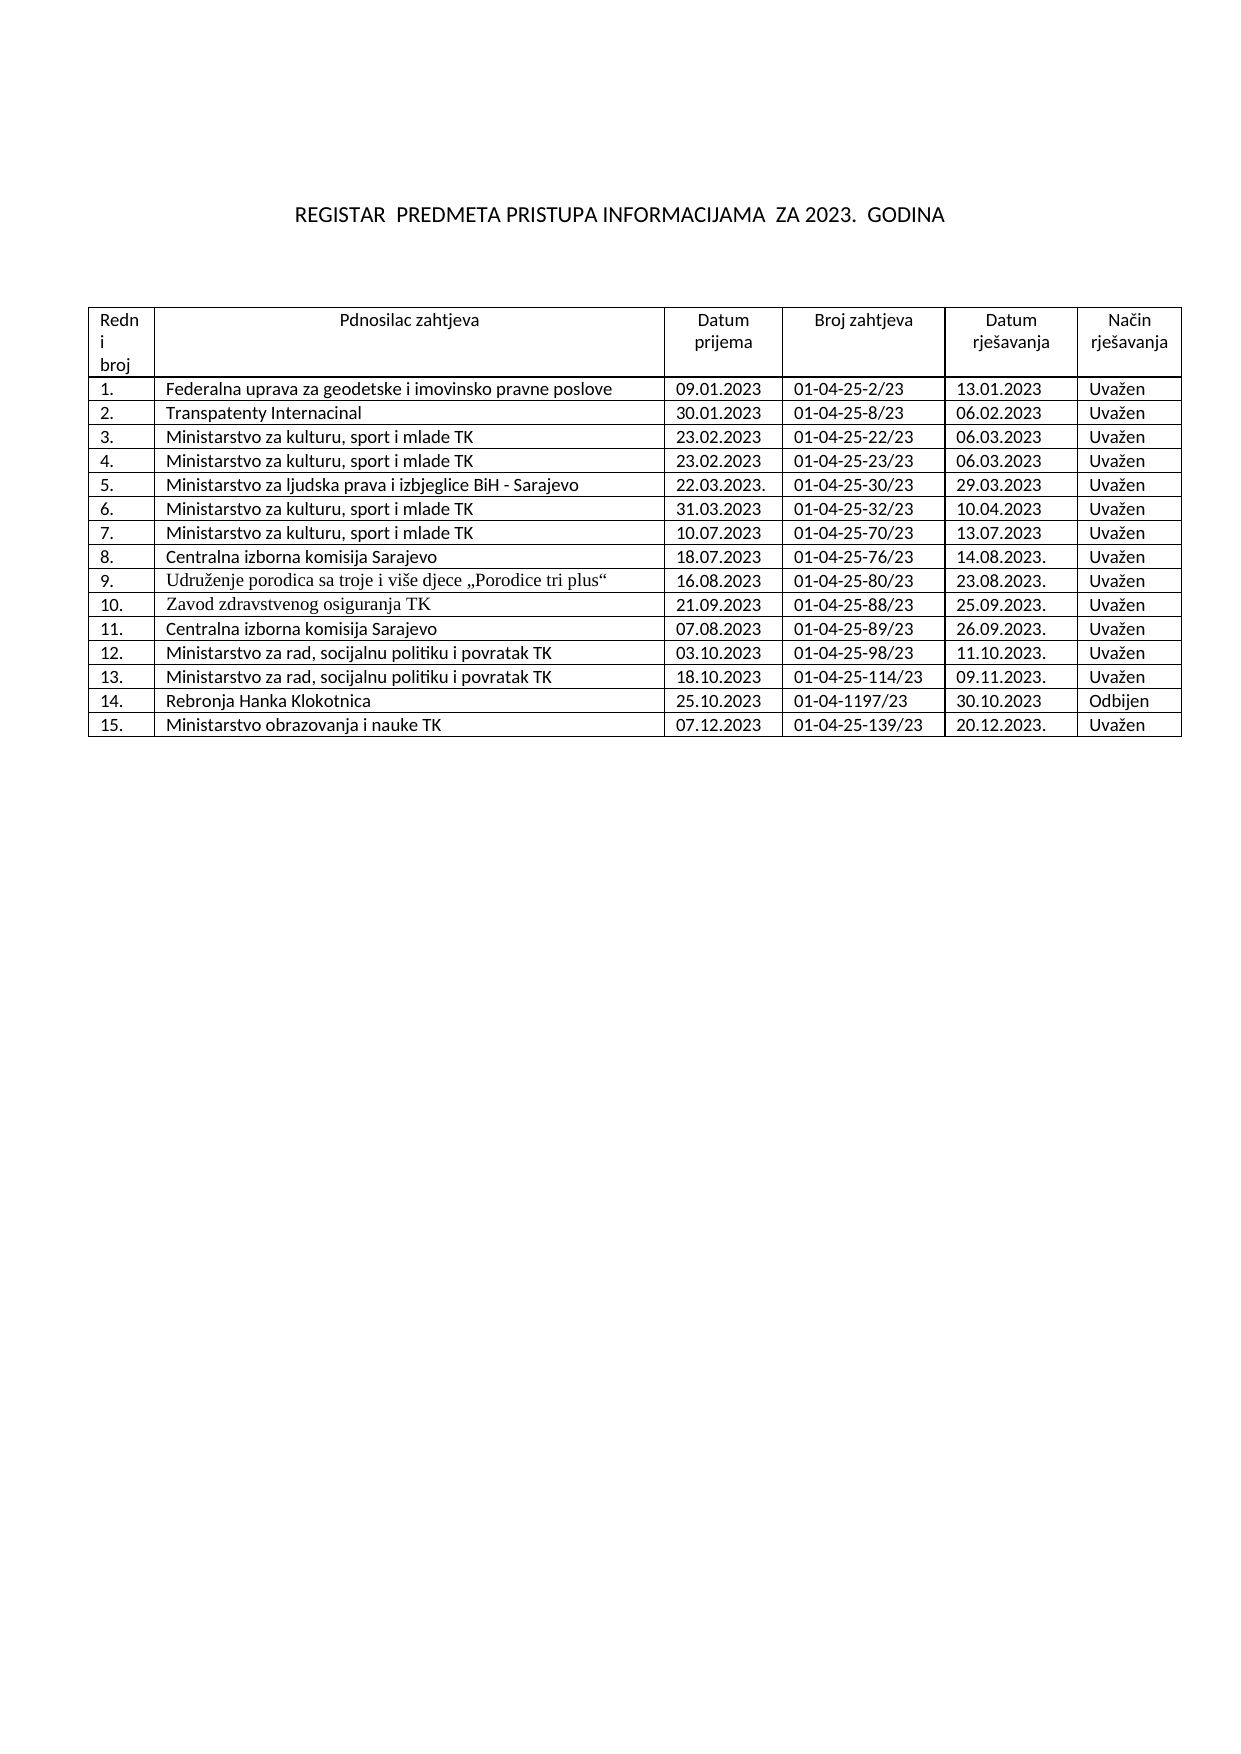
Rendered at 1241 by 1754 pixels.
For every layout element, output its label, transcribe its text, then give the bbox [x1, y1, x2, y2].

table_cell 01-04-25-139/23 [783, 713, 944, 736]
table_cell 25.09.2023. [946, 593, 1077, 616]
table_cell Ministarstvo za kulturu, sport i mlade TK [155, 449, 664, 472]
table_cell 12. [89, 641, 154, 664]
table_cell Uvažen [1078, 497, 1181, 520]
table_cell Ministarstvo obrazovanja i nauke TK [155, 713, 664, 736]
table_cell 20.12.2023. [946, 713, 1077, 736]
table_cell 06.02.2023 [946, 401, 1077, 424]
table_cell 8. [89, 545, 154, 568]
table_cell 01-04-25-89/23 [783, 617, 944, 640]
table_header Broj zahtjeva [783, 308, 944, 376]
table_cell 01-04-25-30/23 [783, 473, 944, 496]
table_cell 01-04-25-98/23 [783, 641, 944, 664]
table_cell Odbijen [1078, 689, 1181, 712]
table_cell Ministarstvo za rad, socijalnu politiku i povratak TK [155, 641, 664, 664]
table_cell 01-04-25-32/23 [783, 497, 944, 520]
table_cell 01-04-25-88/23 [783, 593, 944, 616]
table_cell Uvažen [1078, 378, 1181, 400]
table_cell 14.08.2023. [946, 545, 1077, 568]
table_cell 01-04-25-8/23 [783, 401, 944, 424]
table_cell 4. [89, 449, 154, 472]
table_cell 11. [89, 617, 154, 640]
table_cell 29.03.2023 [946, 473, 1077, 496]
table_cell 23.02.2023 [665, 425, 782, 448]
table_cell Uvažen [1078, 401, 1181, 424]
table_cell 18.10.2023 [665, 665, 782, 688]
table_cell 3. [89, 425, 154, 448]
table_cell Uvažen [1078, 473, 1181, 496]
table_cell 01-04-25-76/23 [783, 545, 944, 568]
table_cell 22.03.2023. [665, 473, 782, 496]
table_cell 01-04-25-80/23 [783, 569, 944, 592]
table_cell 10.07.2023 [665, 521, 782, 544]
table_header Redni broj [89, 308, 154, 376]
table_cell 01-04-25-22/23 [783, 425, 944, 448]
table_cell Uvažen [1078, 521, 1181, 544]
table_cell 13.07.2023 [946, 521, 1077, 544]
table_cell 23.08.2023. [946, 569, 1077, 592]
table_cell 01-04-25-70/23 [783, 521, 944, 544]
table_cell Uvažen [1078, 713, 1181, 736]
table_cell 09.11.2023. [946, 665, 1077, 688]
table_cell Ministarstvo za ljudska prava i izbjeglice BiH - Sarajevo [155, 473, 664, 496]
table_cell Zavod zdravstvenog osiguranja TK [155, 593, 664, 616]
table_cell 6. [89, 497, 154, 520]
table_cell Centralna izborna komisija Sarajevo [155, 617, 664, 640]
table_cell 01-04-25-2/23 [783, 378, 944, 400]
table_cell 16.08.2023 [665, 569, 782, 592]
table_cell 06.03.2023 [946, 449, 1077, 472]
table_cell 13.01.2023 [946, 378, 1077, 400]
table_cell 07.12.2023 [665, 713, 782, 736]
table_cell Ministarstvo za kulturu, sport i mlade TK [155, 425, 664, 448]
table_cell 01-04-25-23/23 [783, 449, 944, 472]
table_cell Uvažen [1078, 641, 1181, 664]
table_header Datum prijema [665, 308, 782, 376]
table_cell 15. [89, 713, 154, 736]
table_cell 09.01.2023 [665, 378, 782, 400]
table_cell Federalna uprava za geodetske i imovinsko pravne poslove [155, 378, 664, 400]
table_cell Uvažen [1078, 449, 1181, 472]
table_cell 01-04-25-114/23 [783, 665, 944, 688]
table_header Datum rješavanja [946, 308, 1077, 376]
table_cell Transpatenty Internacinal [155, 401, 664, 424]
table_cell 30.10.2023 [946, 689, 1077, 712]
table_cell Uvažen [1078, 545, 1181, 568]
table_cell 23.02.2023 [665, 449, 782, 472]
table_cell 26.09.2023. [946, 617, 1077, 640]
table_cell Rebronja Hanka Klokotnica [155, 689, 664, 712]
table_cell 11.10.2023. [946, 641, 1077, 664]
table_cell 10. [89, 593, 154, 616]
table_cell 01-04-1197/23 [783, 689, 944, 712]
table_cell 30.01.2023 [665, 401, 782, 424]
table_header Način rješavanja [1078, 308, 1181, 376]
table_cell 10.04.2023 [946, 497, 1077, 520]
table_cell Uvažen [1078, 425, 1181, 448]
table_cell Uvažen [1078, 569, 1181, 592]
table_cell 1. [89, 378, 154, 400]
table_cell 25.10.2023 [665, 689, 782, 712]
table_cell 06.03.2023 [946, 425, 1077, 448]
table_cell 31.03.2023 [665, 497, 782, 520]
table_cell Ministarstvo za kulturu, sport i mlade TK [155, 521, 664, 544]
table_header Pdnosilac zahtjeva [155, 308, 664, 376]
table_cell Udruženje porodica sa troje i više djece „Porodice tri plus“ [155, 569, 664, 592]
table_cell 03.10.2023 [665, 641, 782, 664]
table_cell 9. [89, 569, 154, 592]
table_cell 14. [89, 689, 154, 712]
table_cell Uvažen [1078, 665, 1181, 688]
table_cell 2. [89, 401, 154, 424]
table_cell 13. [89, 665, 154, 688]
table_cell 07.08.2023 [665, 617, 782, 640]
table_cell Centralna izborna komisija Sarajevo [155, 545, 664, 568]
table_cell 18.07.2023 [665, 545, 782, 568]
table_cell 7. [89, 521, 154, 544]
table_cell Ministarstvo za kulturu, sport i mlade TK [155, 497, 664, 520]
table_cell Ministarstvo za rad, socijalnu politiku i povratak TK [155, 665, 664, 688]
table_cell Uvažen [1078, 593, 1181, 616]
table_cell 21.09.2023 [665, 593, 782, 616]
table_cell 5. [89, 473, 154, 496]
table_cell Uvažen [1078, 617, 1181, 640]
text REGISTAR PREDMETA PRISTUPA INFORMACIJAMA ZA 2023. GODINA [148, 201, 1093, 229]
